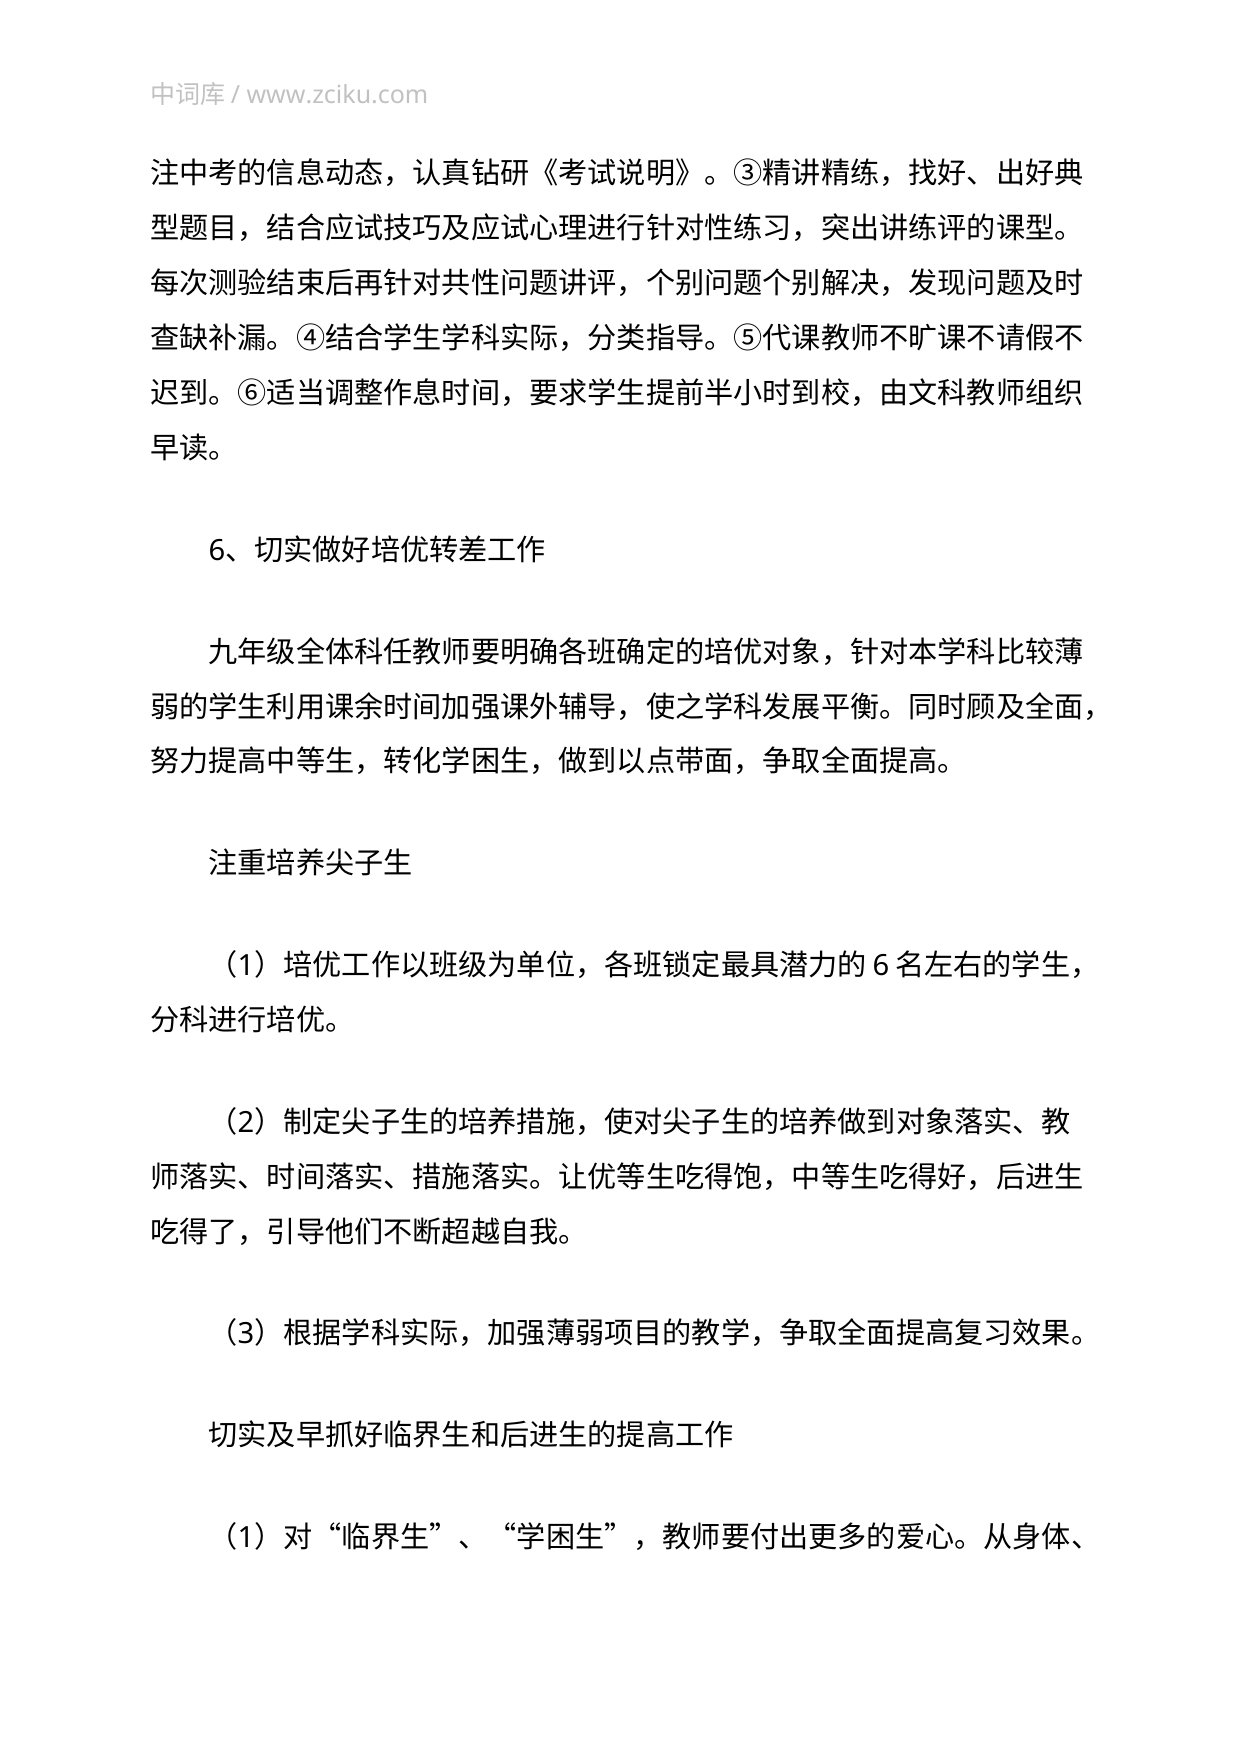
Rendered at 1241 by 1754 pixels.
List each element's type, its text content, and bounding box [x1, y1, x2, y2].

text 6、切实做好培优转差工作 [150, 526, 1090, 569]
text 切实及早抓好临界生和后进生的提高工作 [150, 1412, 1090, 1454]
text （1）培优工作以班级为单位，各班锁定最具潜力的6名左右的学生，分科进行培优。 [150, 942, 1090, 1039]
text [150, 1514, 1090, 1556]
text （3）根据学科实际，加强薄弱项目的教学，争取全面提高复习效果。 [150, 1310, 1090, 1352]
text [150, 150, 1090, 467]
text （2）制定尖子生的培养措施，使对尖子生的培养做到对象落实、教师落实、时间落实、措施落实。让优等生吃得饱，中等生吃得好，后进生吃得了，引导他们不断超越自我。 [150, 1098, 1090, 1251]
text 九年级全体科任教师要明确各班确定的培优对象，针对本学科比较薄弱的学生利用课余时间加强课外辅导，使之学科发展平衡。同时顾及全面，努力提高中等生，转化学困生，做到以点带面，争取全面提高。 [150, 628, 1090, 780]
text 注重培养尖子生 [150, 840, 1090, 882]
